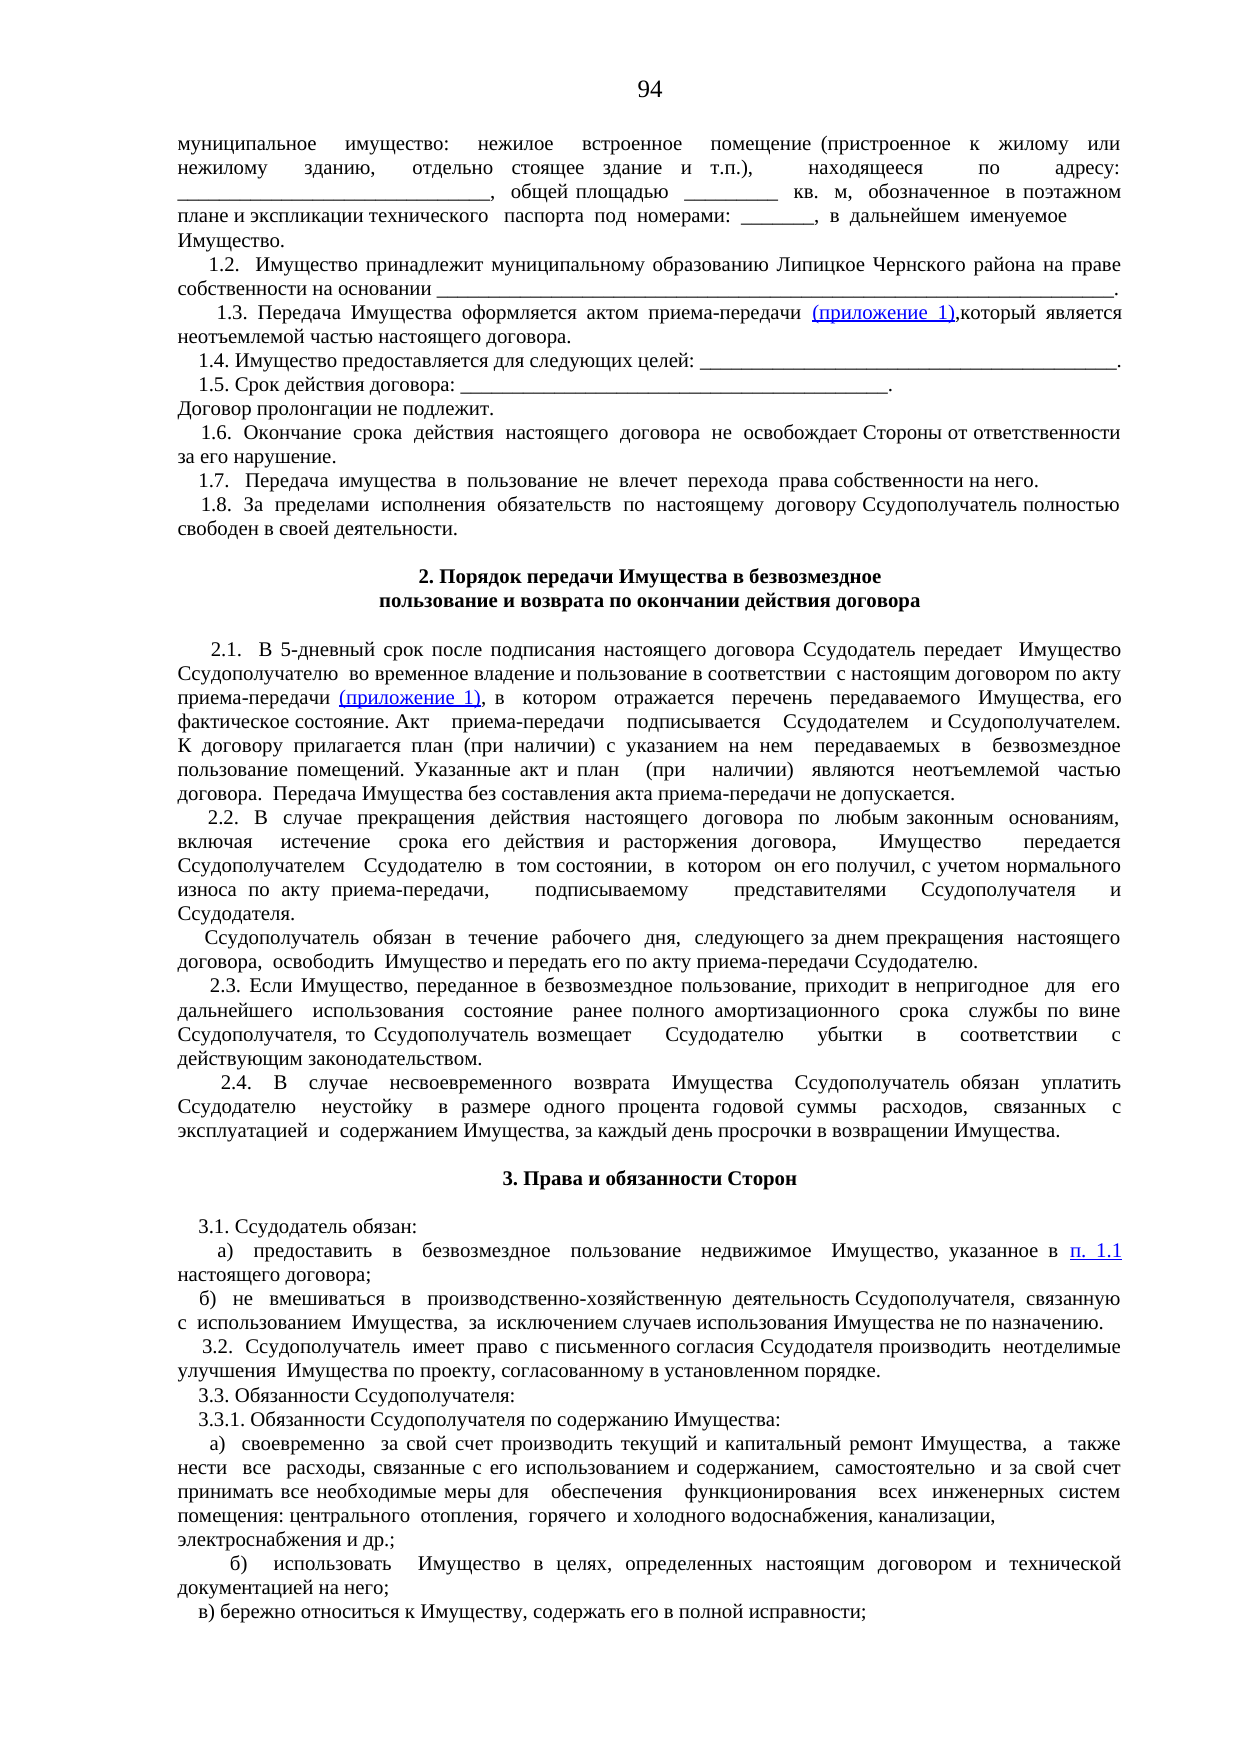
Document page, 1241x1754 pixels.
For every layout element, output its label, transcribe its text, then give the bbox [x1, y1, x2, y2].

text 2.1. В 5-дневный срок после подписания настоящего договора Ссудодатель передает Имущество Ссудополучателю во временное владение и пользование в соответствии с настоящим договором по акту приема-передачи (приложение 1), в котором отражается перечень передаваемого Имущества, его фактическое состояние. Акт приема-передачи подписывается Ссудодателем и Ссудополучателем. К договору прилагается план (при наличии) с указанием на нем передаваемых в безвозмездное пользование помещений. Указанные акт и план (при наличии) являются неотъемлемой частью договора. Передача Имущества без составления акта приема-передачи не допускается. [177, 637, 1122, 805]
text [177, 131, 1122, 227]
text 3.3.1. Обязанности Ссудополучателя по содержанию Имущества: [177, 1407, 1122, 1431]
text 2.3. Если Имущество, переданное в безвозмездное пользование, приходит в непригодное для его дальнейшего использования состояние ранее полного амортизационного срока службы по вине Ссудополучателя, то Ссудополучатель возмещает Ссудодателю убытки в соответствии с действующим законодательством. [177, 973, 1122, 1070]
text 1.5. Срок действия договора: _________________________________________. [177, 372, 1122, 396]
text 2.2. В случае прекращения действия настоящего договора по любым законным основаниям, включая истечение срока его действия и расторжения договора, Имущество передается Ссудополучателем Ссудодателю в том состоянии, в котором он его получил, с учетом нормального износа по акту приема-передачи, подписываемому представителями Ссудополучателя и Ссудодателя. [177, 805, 1122, 925]
text а) своевременно за свой счет производить текущий и капитальный ремонт Имущества, а также нести все расходы, связанные с его использованием и содержанием, самостоятельно и за свой счет принимать все необходимые меры для обеспечения функционирования всех инженерных систем помещения: центрального отопления, горячего и холодного водоснабжения, канализации, [177, 1431, 1122, 1527]
text 1.3. Передача Имущества оформляется актом приема-передачи (приложение 1),который является неотъемлемой частью настоящего договора. [177, 300, 1122, 348]
text пользование и возврата по окончании действия договора [177, 588, 1122, 612]
text 3.2. Ссудополучатель имеет право с письменного согласия Ссудодателя производить неотделимые улучшения Имущества по проекту, согласованному в установленном порядке. [177, 1334, 1122, 1382]
text б) не вмешиваться в производственно-хозяйственную деятельность Ссудополучателя, связанную с использованием Имущества, за исключением случаев использования Имущества не по назначению. [177, 1286, 1122, 1334]
text 3.3. Обязанности Ссудополучателя: [177, 1382, 1122, 1407]
text 2.4. В случае несвоевременного возврата Имущества Ссудополучатель обязан уплатить Ссудодателю неустойку в размере одного процента годовой суммы расходов, связанных с эксплуатацией и содержанием Имущества, за каждый день просрочки в возвращении Имущества. [177, 1070, 1122, 1142]
text электроснабжения и др.; [177, 1527, 1122, 1551]
text Имущество. [177, 227, 1122, 252]
text Договор пролонгации не подлежит. [177, 396, 1122, 420]
text 2. Порядок передачи Имущества в безвозмездное [177, 564, 1122, 588]
text 1.6. Окончание срока действия настоящего договора не освобождает Стороны от ответственности за его нарушение. [177, 420, 1122, 468]
text б) использовать Имущество в целях, определенных настоящим договором и технической документацией на него; [177, 1551, 1122, 1599]
text Ссудополучатель обязан в течение рабочего дня, следующего за днем прекращения настоящего договора, освободить Имущество и передать его по акту приема-передачи Ссудодателю. [177, 925, 1122, 973]
text в) бережно относиться к Имуществу, содержать его в полной исправности; [177, 1599, 1122, 1623]
text 1.2. Имущество принадлежит муниципальному образованию Липицкое Чернского района на праве собственности на основании _________________________________________________________________. [177, 252, 1122, 300]
text 3. Права и обязанности Сторон [177, 1166, 1122, 1190]
text 1.8. За пределами исполнения обязательств по настоящему договору Ссудополучатель полностью свободен в своей деятельности. [177, 492, 1122, 540]
text 1.4. Имущество предоставляется для следующих целей: ________________________________________. [177, 348, 1122, 372]
text 3.1. Ссудодатель обязан: [177, 1214, 1122, 1238]
text а) предоставить в безвозмездное пользование недвижимое Имущество, указанное в п. 1.1 настоящего договора; [177, 1238, 1122, 1286]
text 1.7. Передача имущества в пользование не влечет перехода права собственности на него. [177, 468, 1122, 492]
